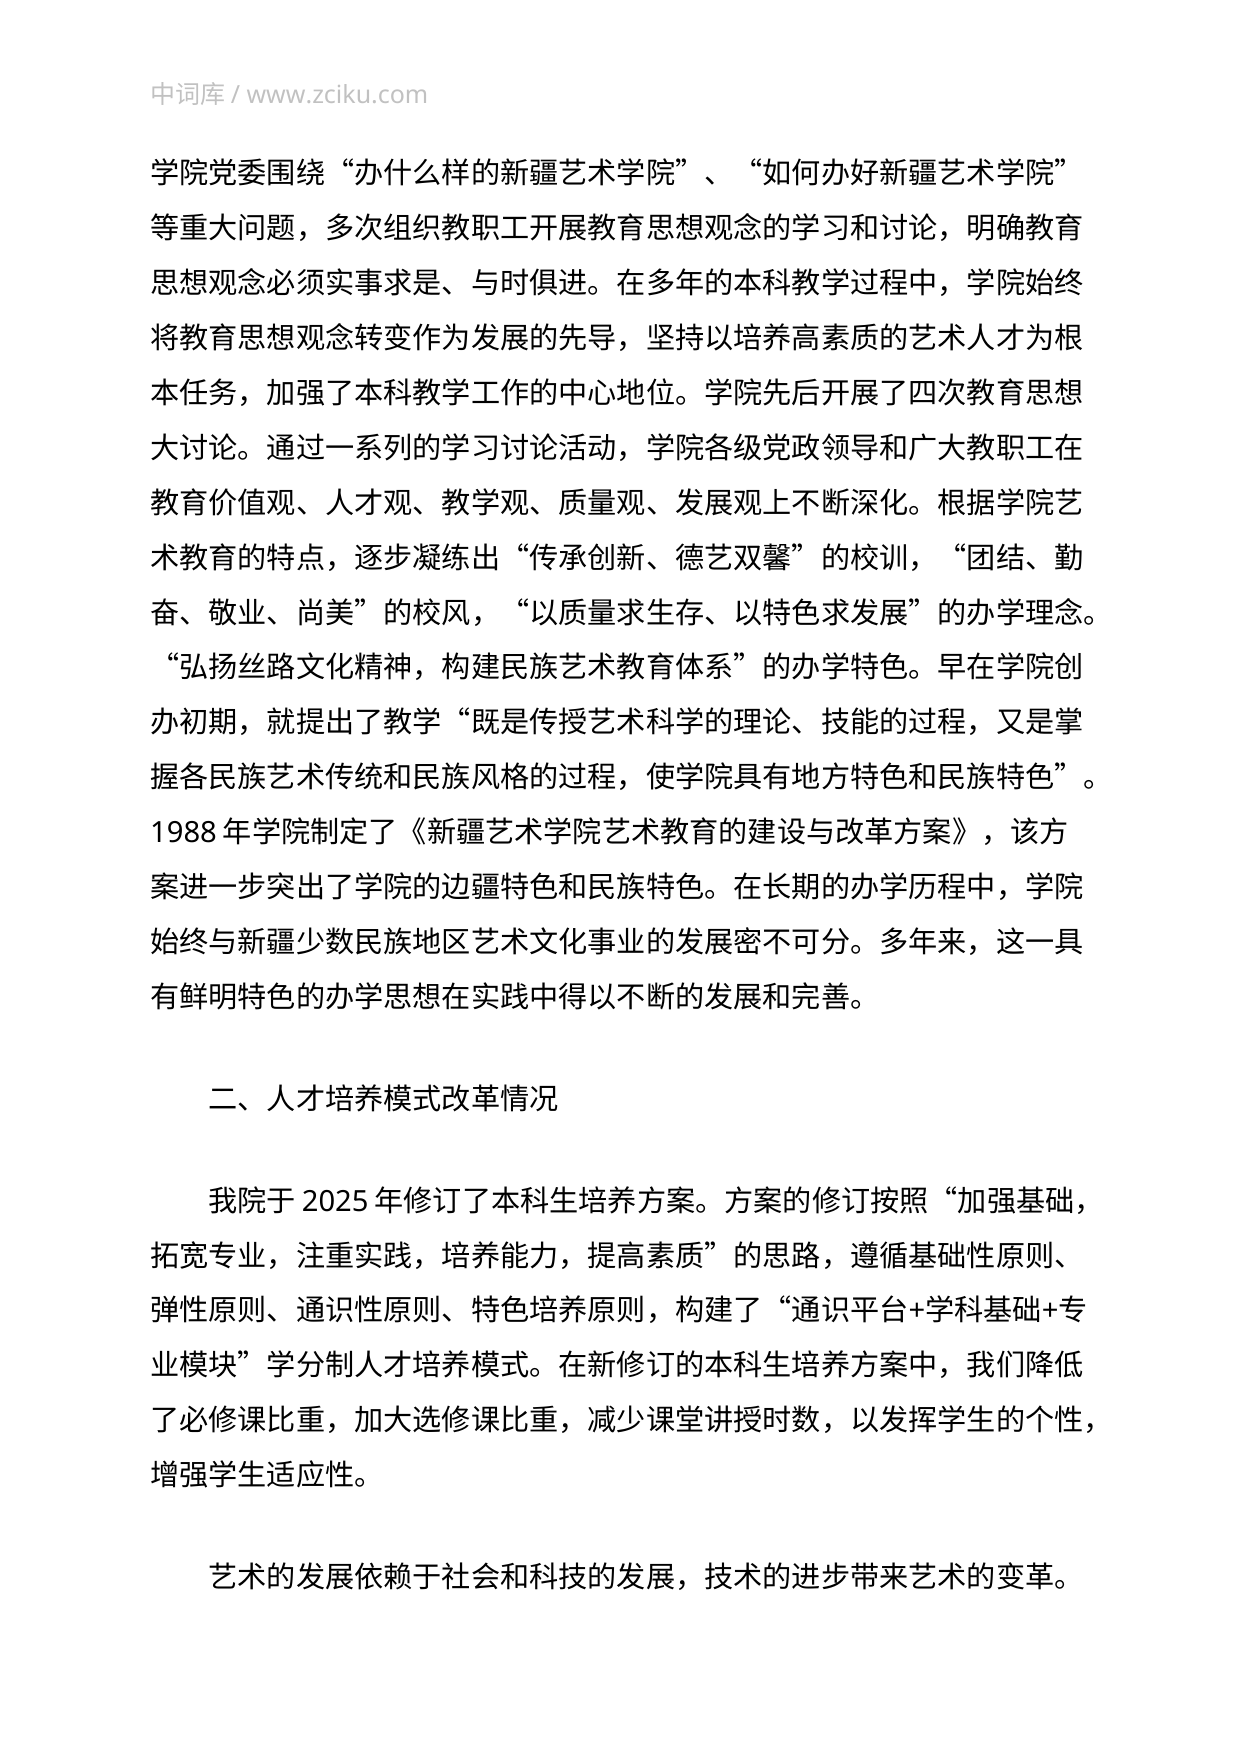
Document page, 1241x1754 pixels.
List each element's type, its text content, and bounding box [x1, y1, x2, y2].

text 二、人才培养模式改革情况 [150, 1075, 1090, 1118]
text 我院于2025年修订了本科生培养方案。方案的修订按照“加强基础，拓宽专业，注重实践，培养能力，提高素质”的思路，遵循基础性原则、弹性原则、通识性原则、特色培养原则，构建了“通识平台+学科基础+专业模块”学分制人才培养模式。在新修订的本科生培养方案中，我们降低了必修课比重，加大选修课比重，减少课堂讲授时数，以发挥学生的个性，增强学生适应性。 [150, 1177, 1090, 1494]
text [150, 150, 1090, 1016]
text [150, 1553, 1090, 1596]
